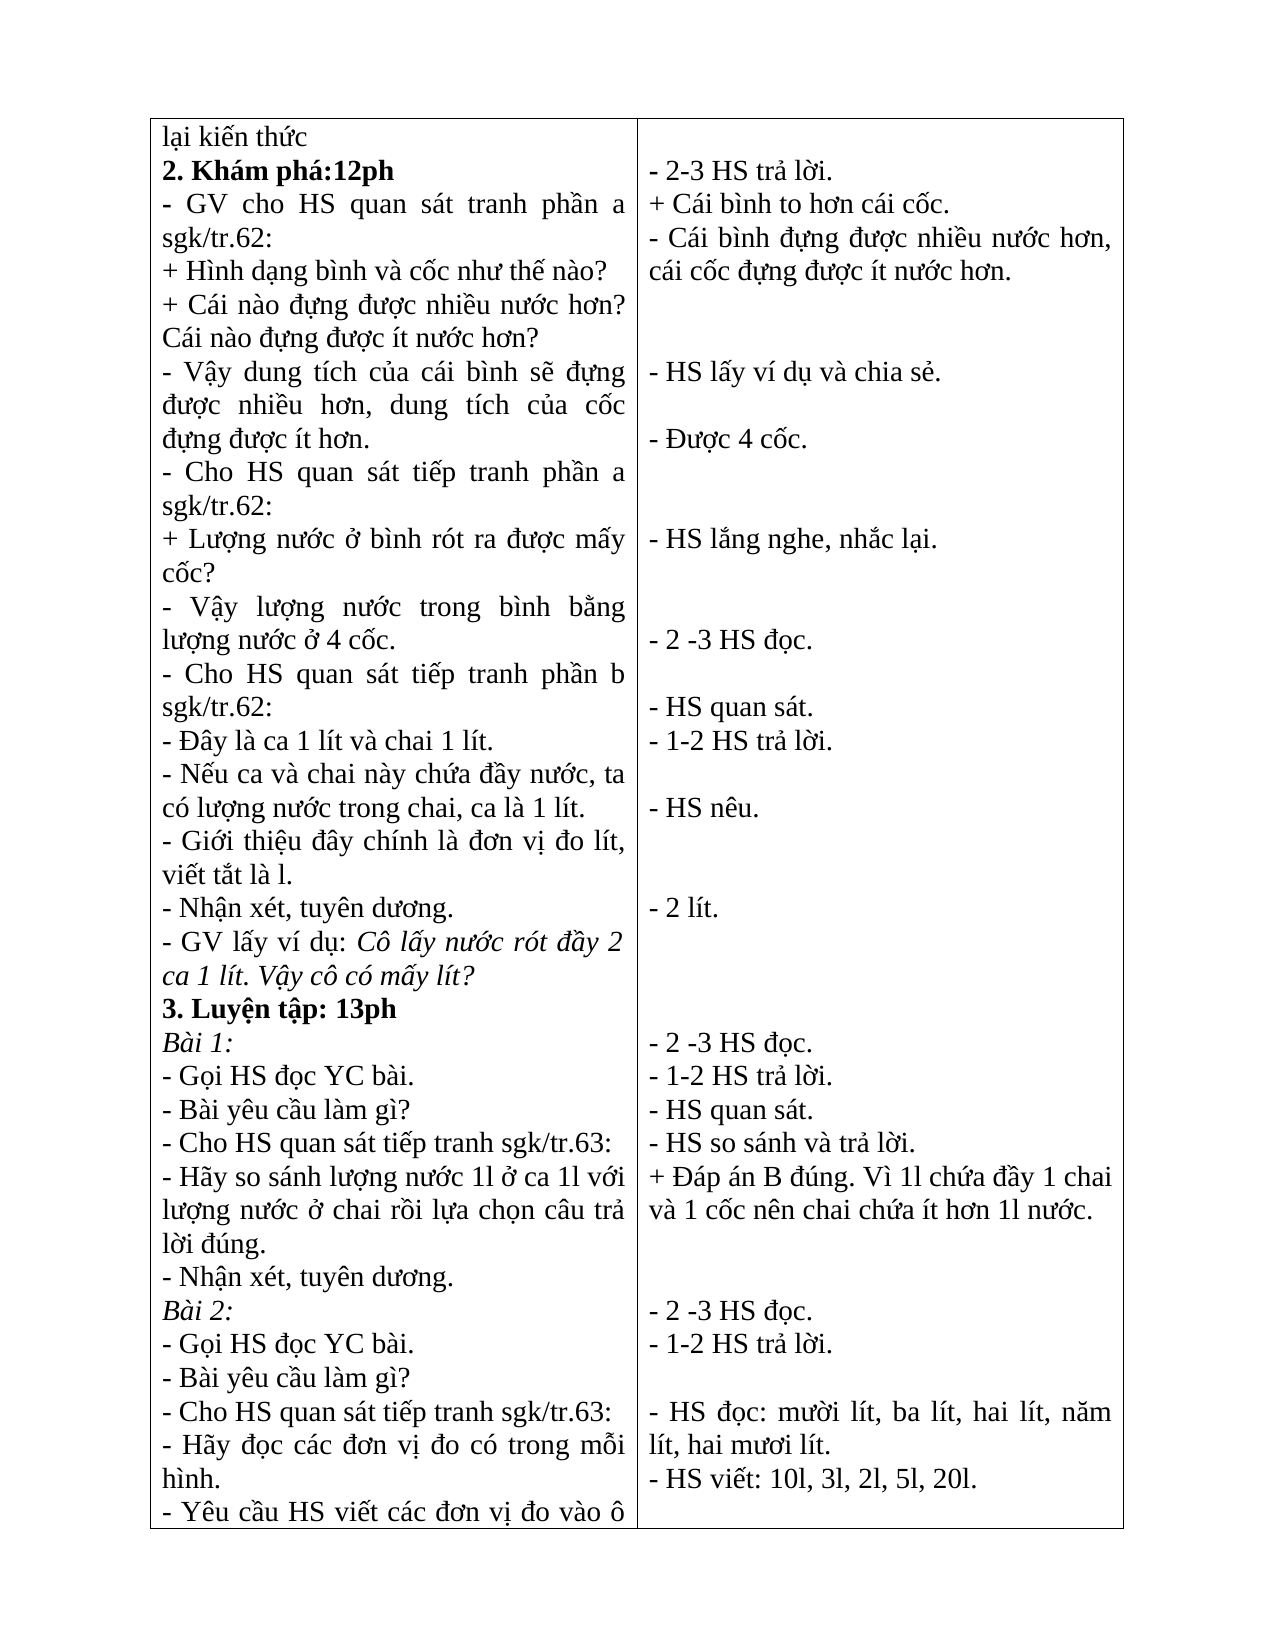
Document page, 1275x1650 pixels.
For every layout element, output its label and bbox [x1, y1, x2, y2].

table_cell [151, 119, 637, 1528]
table_cell [638, 119, 1123, 1528]
